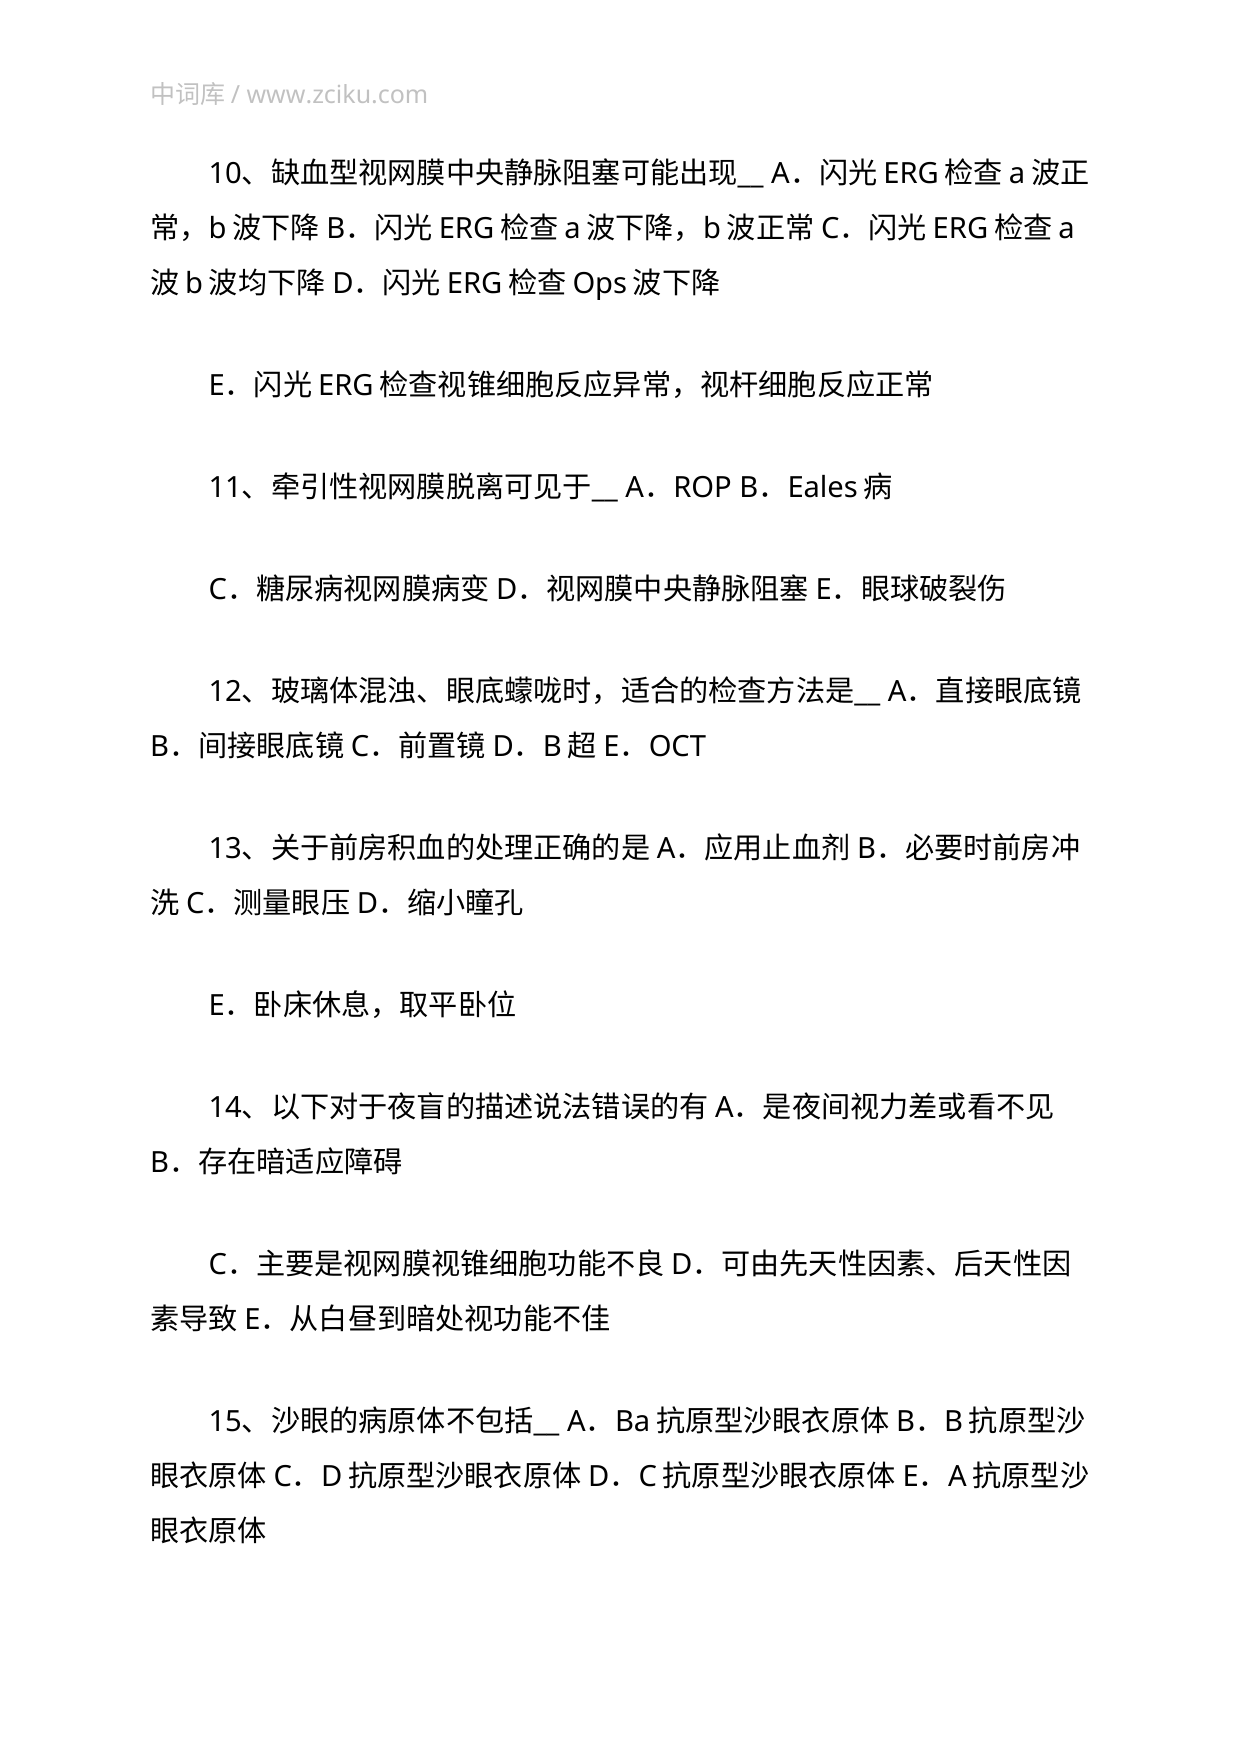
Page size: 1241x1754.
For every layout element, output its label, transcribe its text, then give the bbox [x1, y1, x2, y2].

text 13、关于前房积血的处理正确的是 A．应用止血剂 B．必要时前房冲洗 C．测量眼压 D．缩小瞳孔 [150, 825, 1090, 922]
text C．主要是视网膜视锥细胞功能不良 D．可由先天性因素、后天性因素导致 E．从白昼到暗处视功能不佳 [150, 1241, 1090, 1338]
text E．卧床休息，取平卧位 [150, 982, 1090, 1024]
text 10、缺血型视网膜中央静脉阻塞可能出现__ A．闪光ERG检查a波正常，b波下降 B．闪光ERG检查a波下降，b波正常 C．闪光ERG检查a波b波均下降 D．闪光ERG检查Ops波下降 [150, 150, 1090, 302]
text 14、以下对于夜盲的描述说法错误的有 A．是夜间视力差或看不见 B．存在暗适应障碍 [150, 1084, 1090, 1181]
text 12、玻璃体混浊、眼底蠓咙时，适合的检查方法是__ A．直接眼底镜 B．间接眼底镜 C．前置镜 D．B超 E．OCT [150, 668, 1090, 765]
text 11、牵引性视网膜脱离可见于__ A．ROP B．Eales病 [150, 464, 1090, 506]
text 15、沙眼的病原体不包括__ A．Ba抗原型沙眼衣原体 B．B抗原型沙眼衣原体 C．D抗原型沙眼衣原体 D．C抗原型沙眼衣原体 E．A抗原型沙眼衣原体 [150, 1398, 1090, 1550]
text E．闪光ERG检查视锥细胞反应异常，视杆细胞反应正常 [150, 362, 1090, 404]
text C．糖尿病视网膜病变 D．视网膜中央静脉阻塞 E．眼球破裂伤 [150, 566, 1090, 608]
